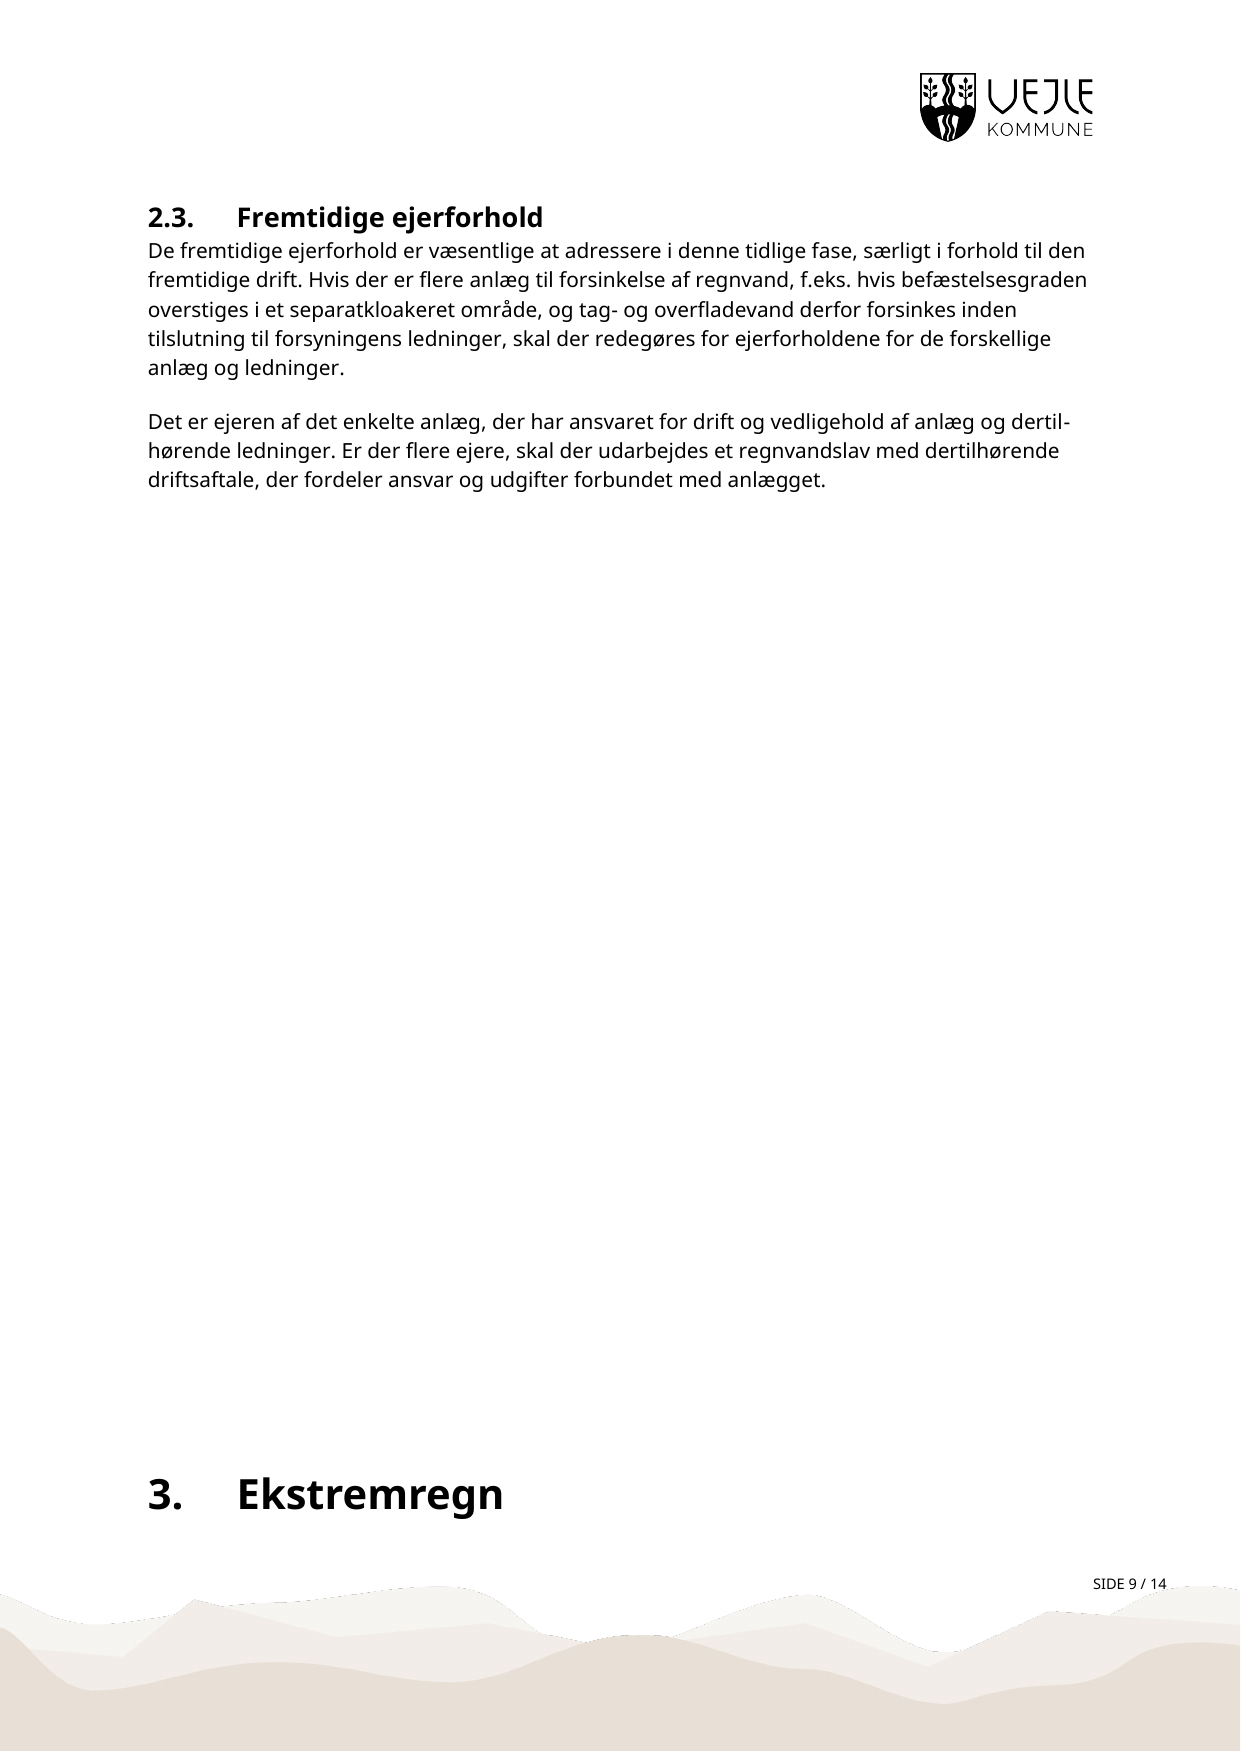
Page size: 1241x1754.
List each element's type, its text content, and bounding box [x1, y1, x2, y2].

subtitle Ekstremregn [148, 1465, 1092, 1522]
subtitle Fremtidige ejerforhold [148, 199, 1092, 236]
text De fremtidige ejerforhold er væsentlige at adressere i denne tidlige fase, særligt i forhold til den fremtidige drift. Hvis der er flere anlæg til forsinkelse af regnvand, f.eks. hvis befæstelsesgraden overstiges i et separatkloakeret område, og tag- og overfladevand derfor forsinkes inden tilslutning til forsyningens ledninger, skal der redegøres for ejerforholdene for de forskellige anlæg og ledninger. [148, 236, 1092, 382]
picture [0, 1586, 1241, 1751]
text Det er ejeren af det enkelte anlæg, der har ansvaret for drift og vedligehold af anlæg og dertilhørende ledninger. Er der flere ejere, skal der udarbejdes et regnvandslav med dertilhørende driftsaftale, der fordeler ansvar og udgifter forbundet med anlægget. [148, 407, 1092, 494]
picture [920, 73, 1093, 142]
